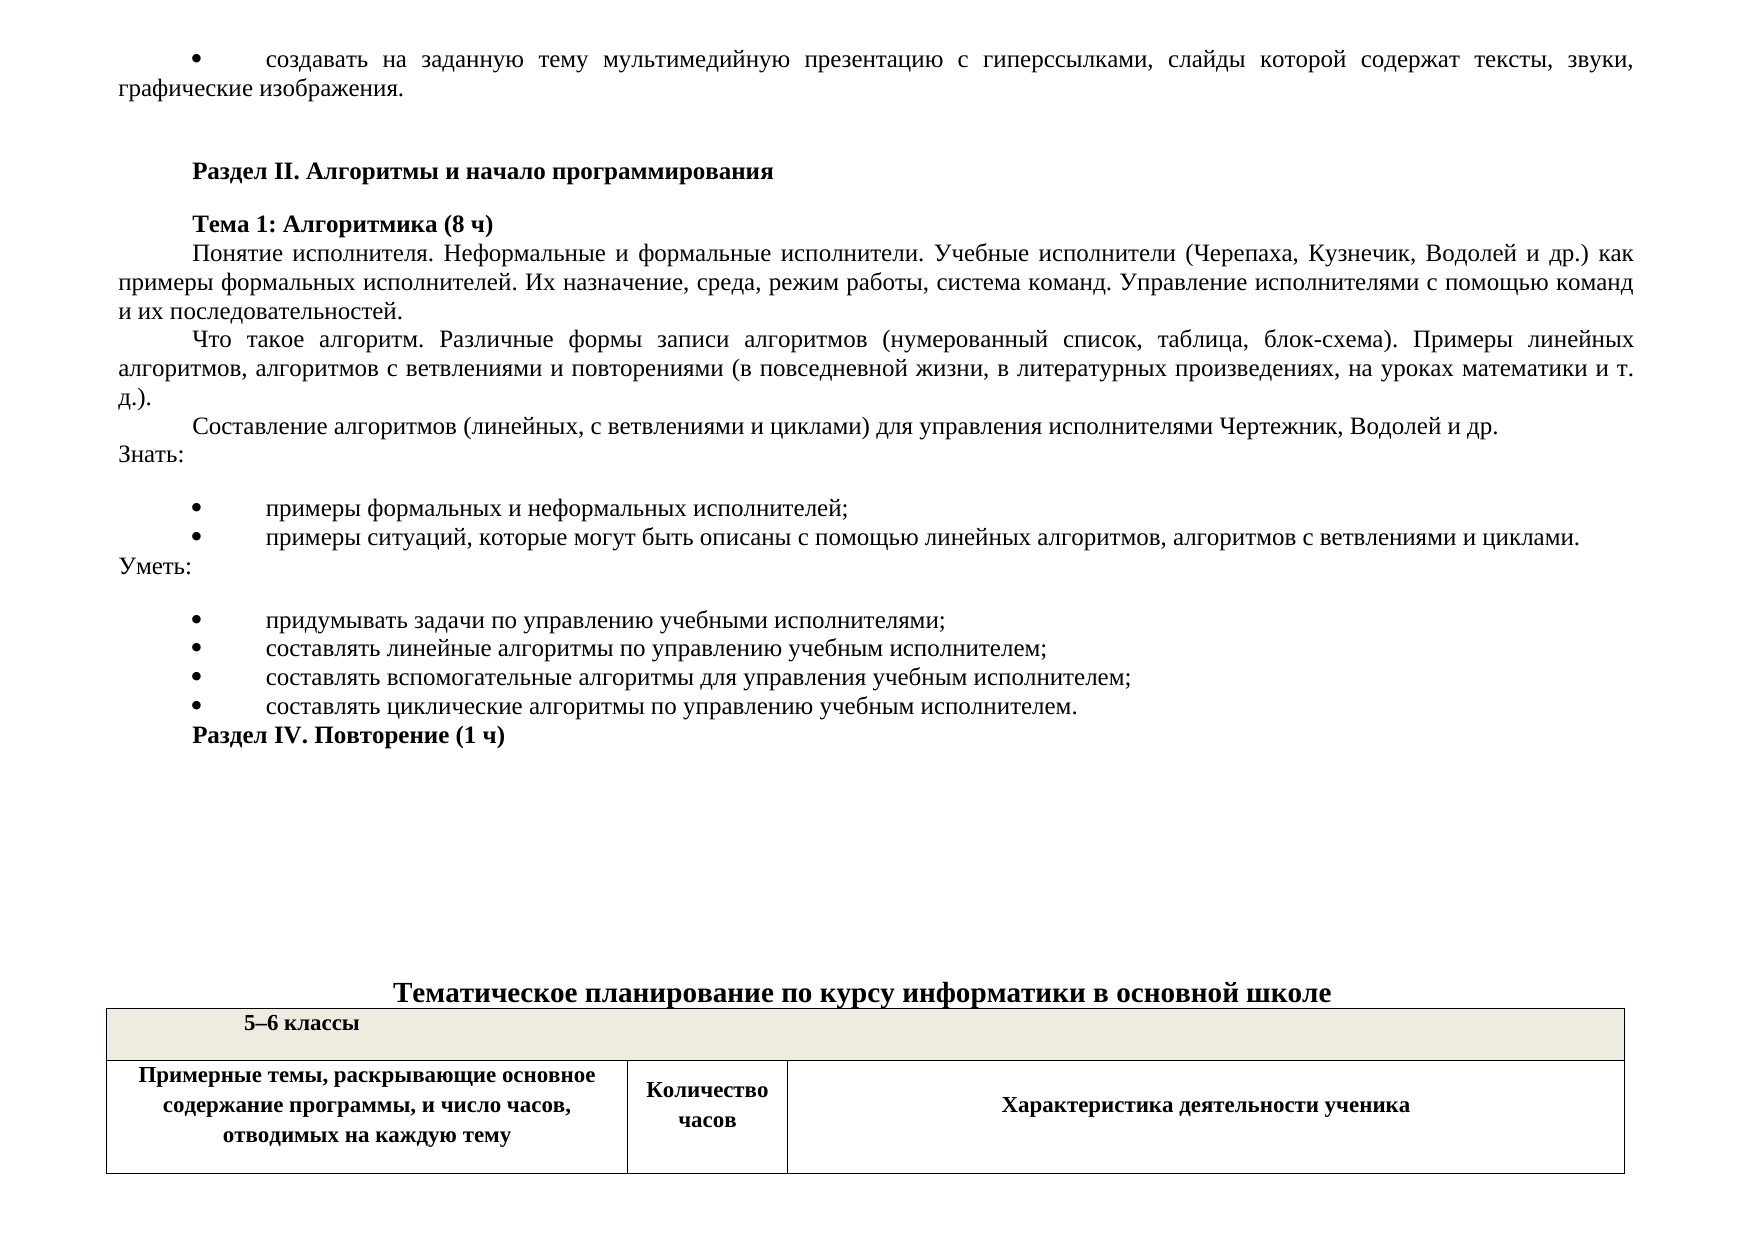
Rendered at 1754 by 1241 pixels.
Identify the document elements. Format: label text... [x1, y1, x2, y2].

text Что такое алгоритм. Различные формы записи алгоритмов (нумерованный список, таблица, блок-схема). Примеры линейных алгоритмов, алгоритмов с ветвлениями и повторениями (в повседневной жизни, в литературных произведениях, на уроках математики и т. д.). [118, 324, 1636, 411]
text Знать: [118, 439, 1636, 468]
text Раздел II. Алгоритмы и начало программирования [118, 156, 1636, 184]
list примеры ситуаций, которые могут быть описаны с помощью линейных алгоритмов, алгоритмов с ветвлениями и циклами. [118, 522, 1636, 551]
list составлять линейные алгоритмы по управлению учебным исполнителем; [118, 633, 1636, 662]
list придумывать задачи по управлению учебными исполнителями; [118, 605, 1636, 633]
table_cell Характеристика деятельности ученика [788, 1061, 1624, 1172]
text Тема 1: Алгоритмика (8 ч) [118, 209, 1636, 238]
text Тематическое планирование по курсу информатики в основной школе [89, 983, 943, 1008]
table_header 5–6 классы [107, 1009, 1624, 1060]
table_cell Количество часов [628, 1061, 787, 1172]
text Тематическое планирование по курсу информатики в основной школе [947, 983, 1636, 1008]
text Понятие исполнителя. Неформальные и формальные исполнители. Учебные исполнители (Черепаха, Кузнечик, Водолей и др.) как примеры формальных исполнителей. Их назначение, среда, режим работы, система команд. Управление исполнителями с помощью команд и их последовательностей. [118, 238, 1636, 324]
text Раздел IV. Повторение (1 ч) [118, 720, 1636, 748]
text Составление алгоритмов (линейных, с ветвлениями и циклами) для управления исполнителями Чертежник, Водолей и др. [118, 411, 1636, 439]
list составлять циклические алгоритмы по управлению учебным исполнителем. [118, 691, 1636, 720]
table_cell Примерные темы, раскрывающие основное содержание программы, и число часов, отводимых на каждую тему [107, 1061, 627, 1172]
list примеры формальных и неформальных исполнителей; [118, 493, 1636, 522]
text Уметь: [118, 551, 1636, 580]
list составлять вспомогательные алгоритмы для управления учебным исполнителем; [118, 662, 1636, 691]
list создавать на заданную тему мультимедийную презентацию с гиперссылками, слайды которой содержат тексты, звуки, графические изображения. [118, 44, 1636, 102]
